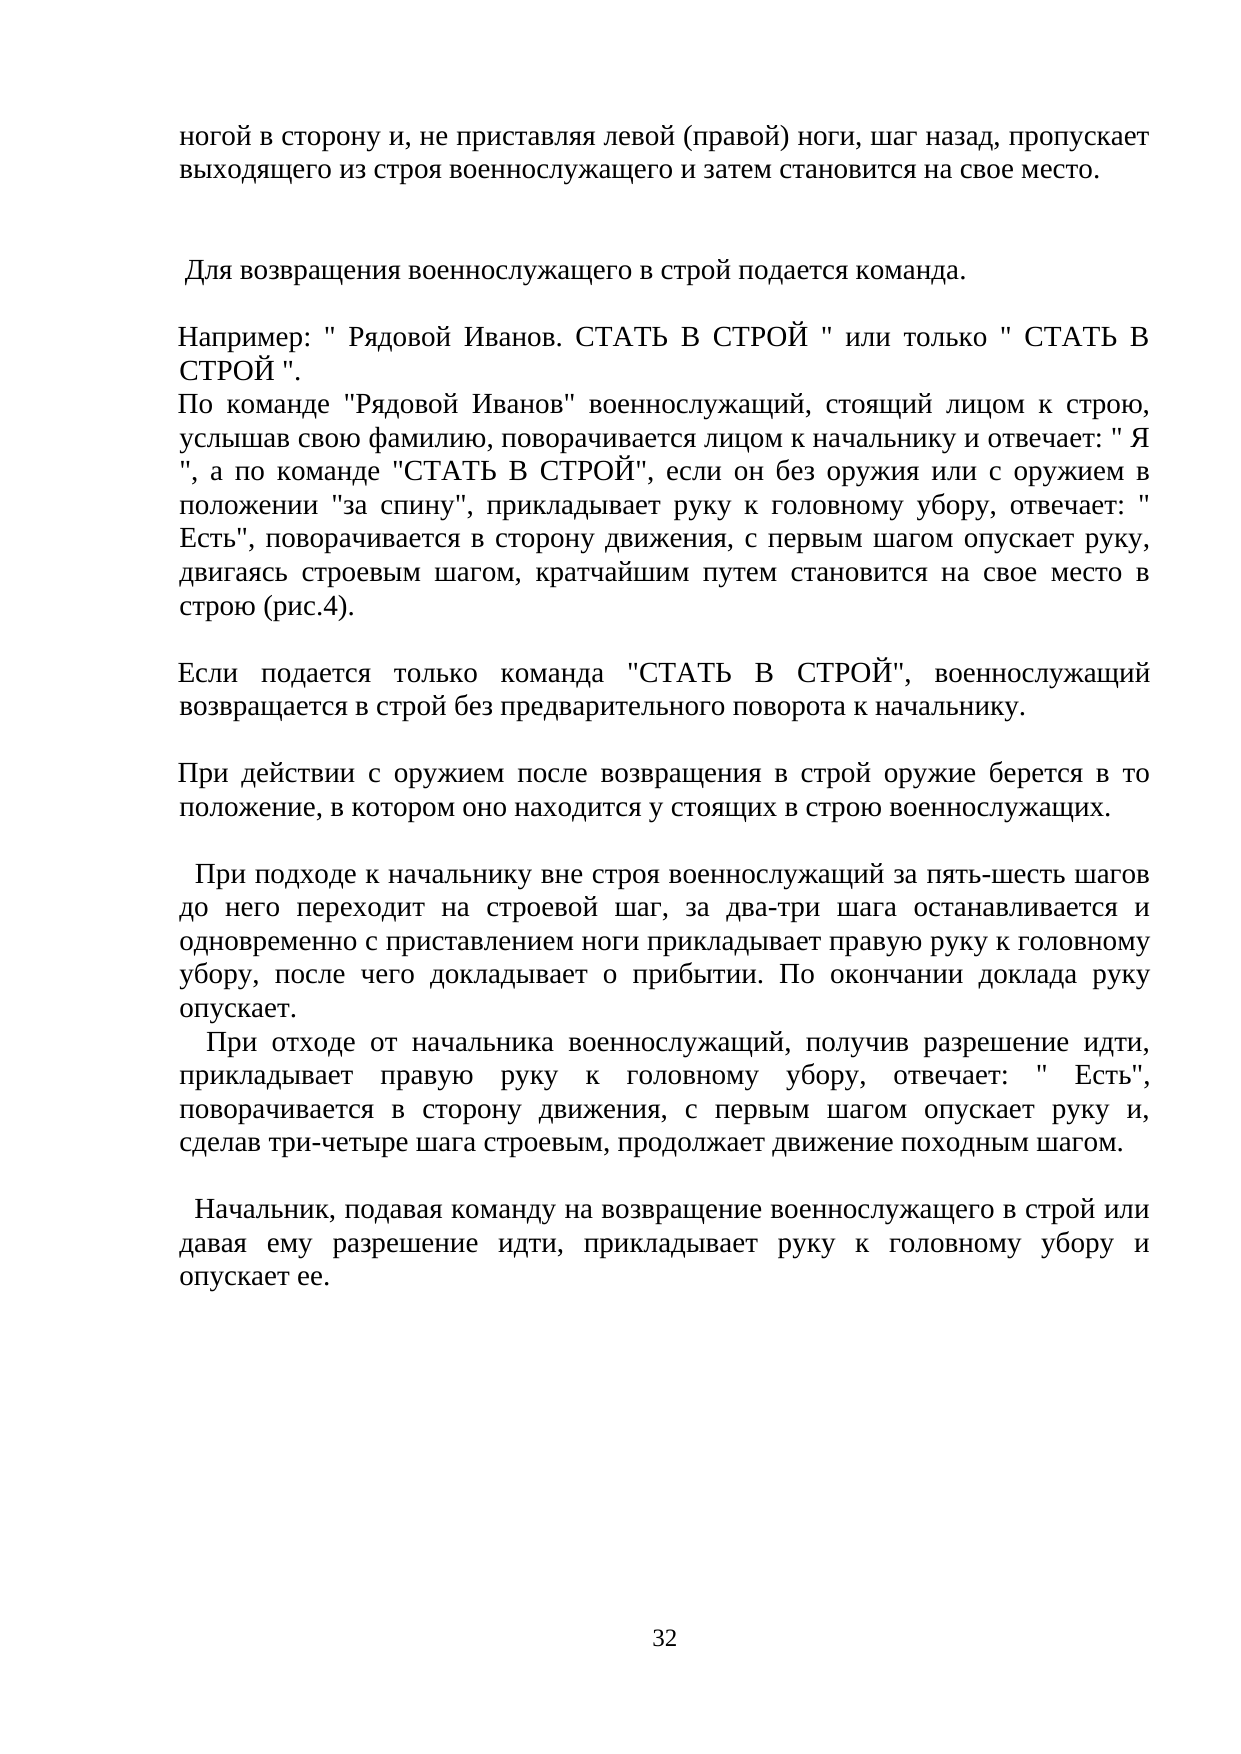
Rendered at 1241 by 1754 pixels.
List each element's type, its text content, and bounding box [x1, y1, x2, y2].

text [177, 118, 1151, 185]
text Например: " Рядовой Иванов. СТАТЬ В СТРОЙ " или только " СТАТЬ В СТРОЙ ". [177, 319, 1151, 386]
text Если подается только команда "СТАТЬ В СТРОЙ", военнослужащий возвращается в строй без предварительного поворота к начальнику. [177, 655, 1151, 722]
text По команде "Рядовой Иванов" военнослужащий, стоящий лицом к строю, услышав свою фамилию, поворачивается лицом к начальнику и отвечает: " Я ", а по команде "СТАТЬ В СТРОЙ", если он без оружия или с оружием в положении "за спину", прикладывает руку к головному убору, отвечает: " Есть", поворачивается в сторону движения, с первым шагом опускает руку, двигаясь строевым шагом, кратчайшим путем становится на свое место в строю (рис.4). [177, 386, 1151, 621]
text Для возвращения военнослужащего в строй подается команда. [177, 252, 1151, 286]
text При подходе к начальнику вне строя военнослужащий за пять-шесть шагов до него переходит на строевой шаг, за два-три шага останавливается и одновременно с приставлением ноги прикладывает правую руку к головному убору, после чего докладывает о прибытии. По окончании доклада руку опускает. [177, 856, 1151, 1024]
text При действии с оружием после возвращения в строй оружие берется в то положение, в котором оно находится у стоящих в строю военнослужащих. [177, 755, 1151, 822]
text Начальник, подавая команду на возвращение военнослужащего в строй или давая ему разрешение идти, прикладывает руку к головному убору и опускает ее. [177, 1191, 1151, 1292]
text При отходе от начальника военнослужащий, получив разрешение идти, прикладывает правую руку к головному убору, отвечает: " Есть", поворачивается в сторону движения, с первым шагом опускает руку и, сделав три-четыре шага строевым, продолжает движение походным шагом. [177, 1024, 1151, 1158]
